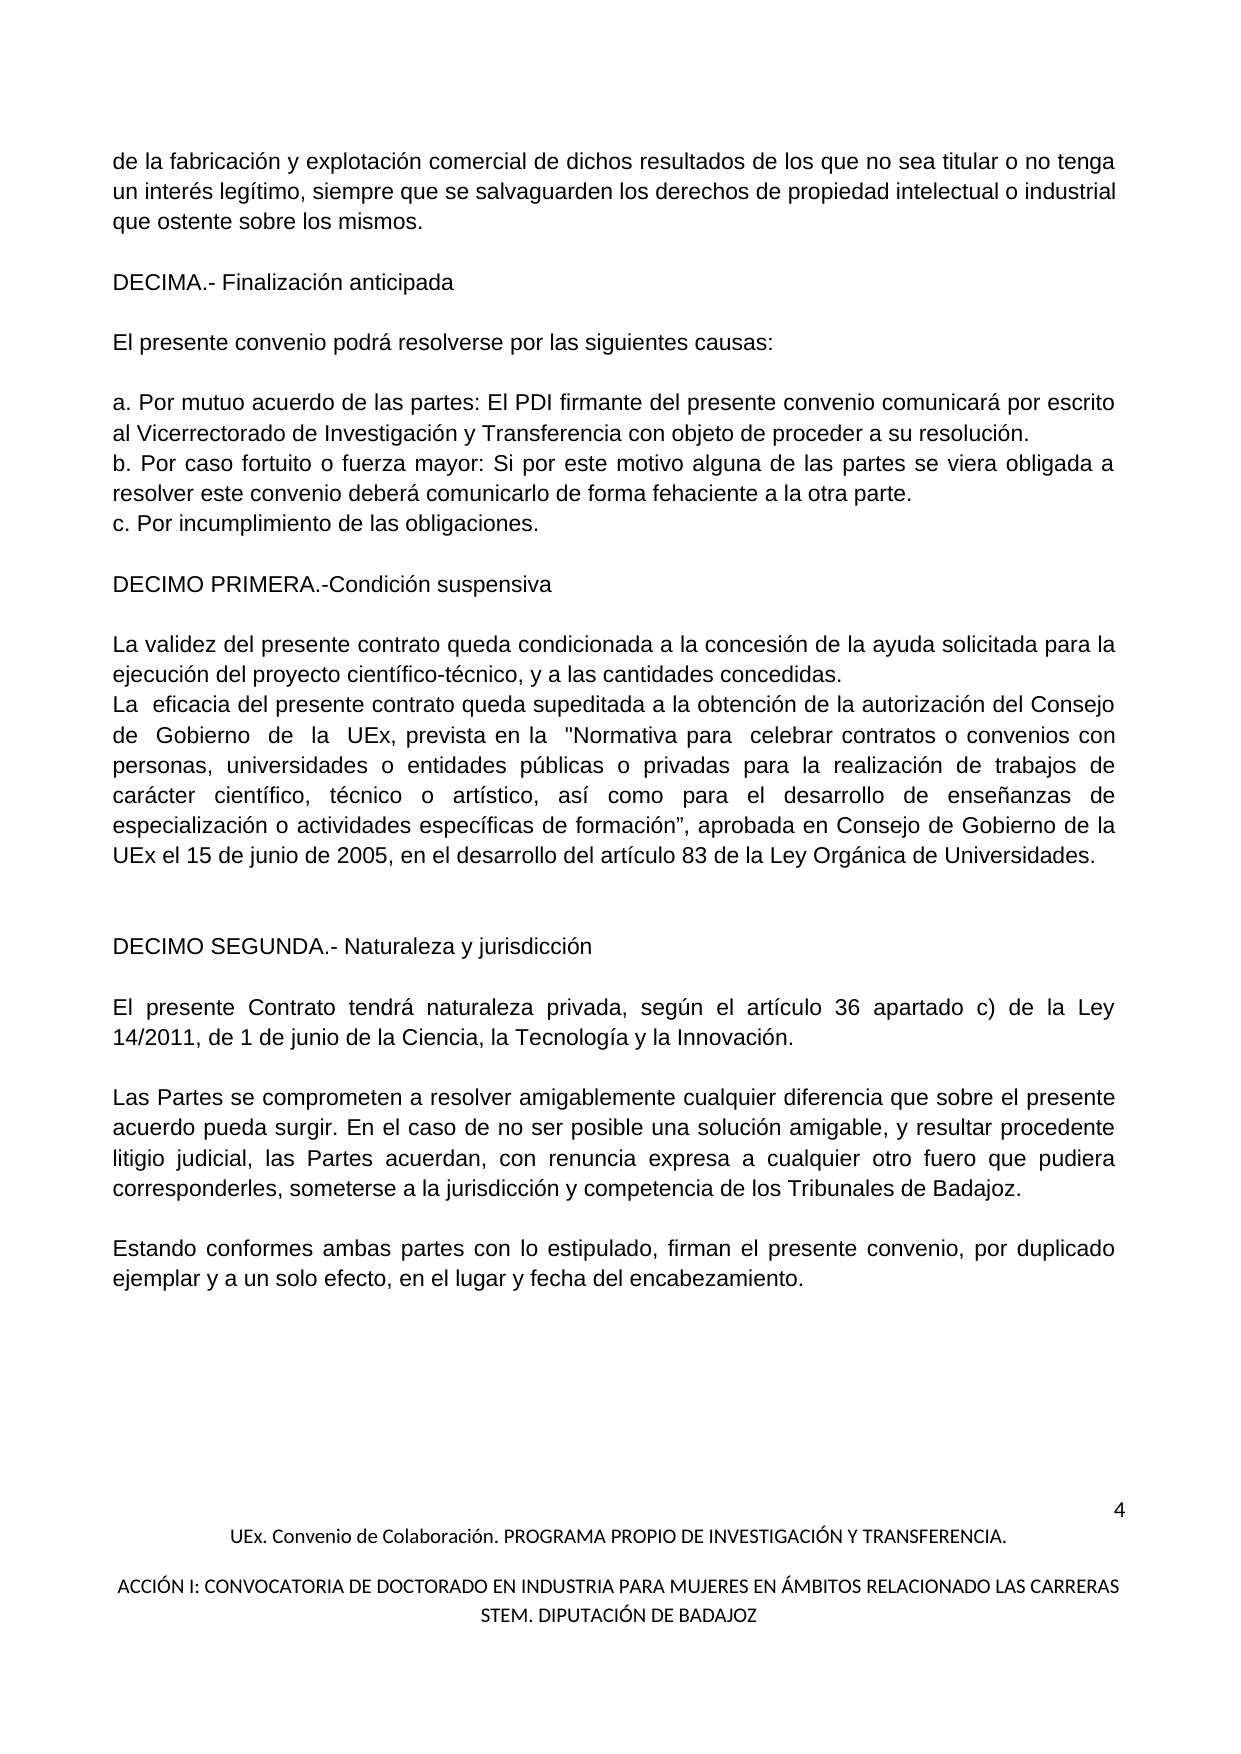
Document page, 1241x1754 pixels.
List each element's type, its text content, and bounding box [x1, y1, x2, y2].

text Las Partes se comprometen a resolver amigablemente cualquier diferencia que sobre el presente acuerdo pueda surgir. En el caso de no ser posible una solución amigable, y resultar procedente litigio judicial, las Partes acuerdan, con renuncia expresa a cualquier otro fuero que pudiera corresponderles, someterse a la jurisdicción y competencia de los Tribunales de Badajoz. [112, 1084, 1117, 1201]
text El presente convenio podrá resolverse por las siguientes causas: [112, 329, 1117, 355]
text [112, 148, 1117, 234]
text DECIMO SEGUNDA.- Naturaleza y jurisdicción [112, 933, 1117, 959]
text DECIMA.- Finalización anticipada [112, 268, 1117, 295]
text La eficacia del presente contrato queda supeditada a la obtención de la autorización del Consejo de Gobierno de la UEx, prevista en la "Normativa para celebrar contratos o convenios con personas, universidades o entidades públicas o privadas para la realización de trabajos de carácter científico, técnico o artístico, así como para el desarrollo de enseñanzas de especialización o actividades específicas de formación”, aprobada en Consejo de Gobierno de la UEx el 15 de junio de 2005, en el desarrollo del artículo 83 de la Ley Orgánica de Universidades. [112, 691, 1117, 869]
text a. Por mutuo acuerdo de las partes: El PDI firmante del presente convenio comunicará por escrito al Vicerrectorado de Investigación y Transferencia con objeto de proceder a su resolución. [112, 389, 1117, 446]
text c. Por incumplimiento de las obligaciones. [112, 510, 1117, 536]
text La validez del presente contrato queda condicionada a la concesión de la ayuda solicitada para la ejecución del proyecto científico-técnico, y a las cantidades concedidas. [112, 631, 1117, 687]
text Estando conformes ambas partes con lo estipulado, firman el presente convenio, por duplicado ejemplar y a un solo efecto, en el lugar y fecha del encabezamiento. [112, 1235, 1117, 1292]
text DECIMO PRIMERA.-Condición suspensiva [112, 571, 1117, 597]
text b. Por caso fortuito o fuerza mayor: Si por este motivo alguna de las partes se viera obligada a resolver este convenio deberá comunicarlo de forma fehaciente a la otra parte. [112, 450, 1117, 506]
text El presente Contrato tendrá naturaleza privada, según el artículo 36 apartado c) de la Ley 14/2011, de 1 de junio de la Ciencia, la Tecnología y la Innovación. [112, 993, 1117, 1050]
